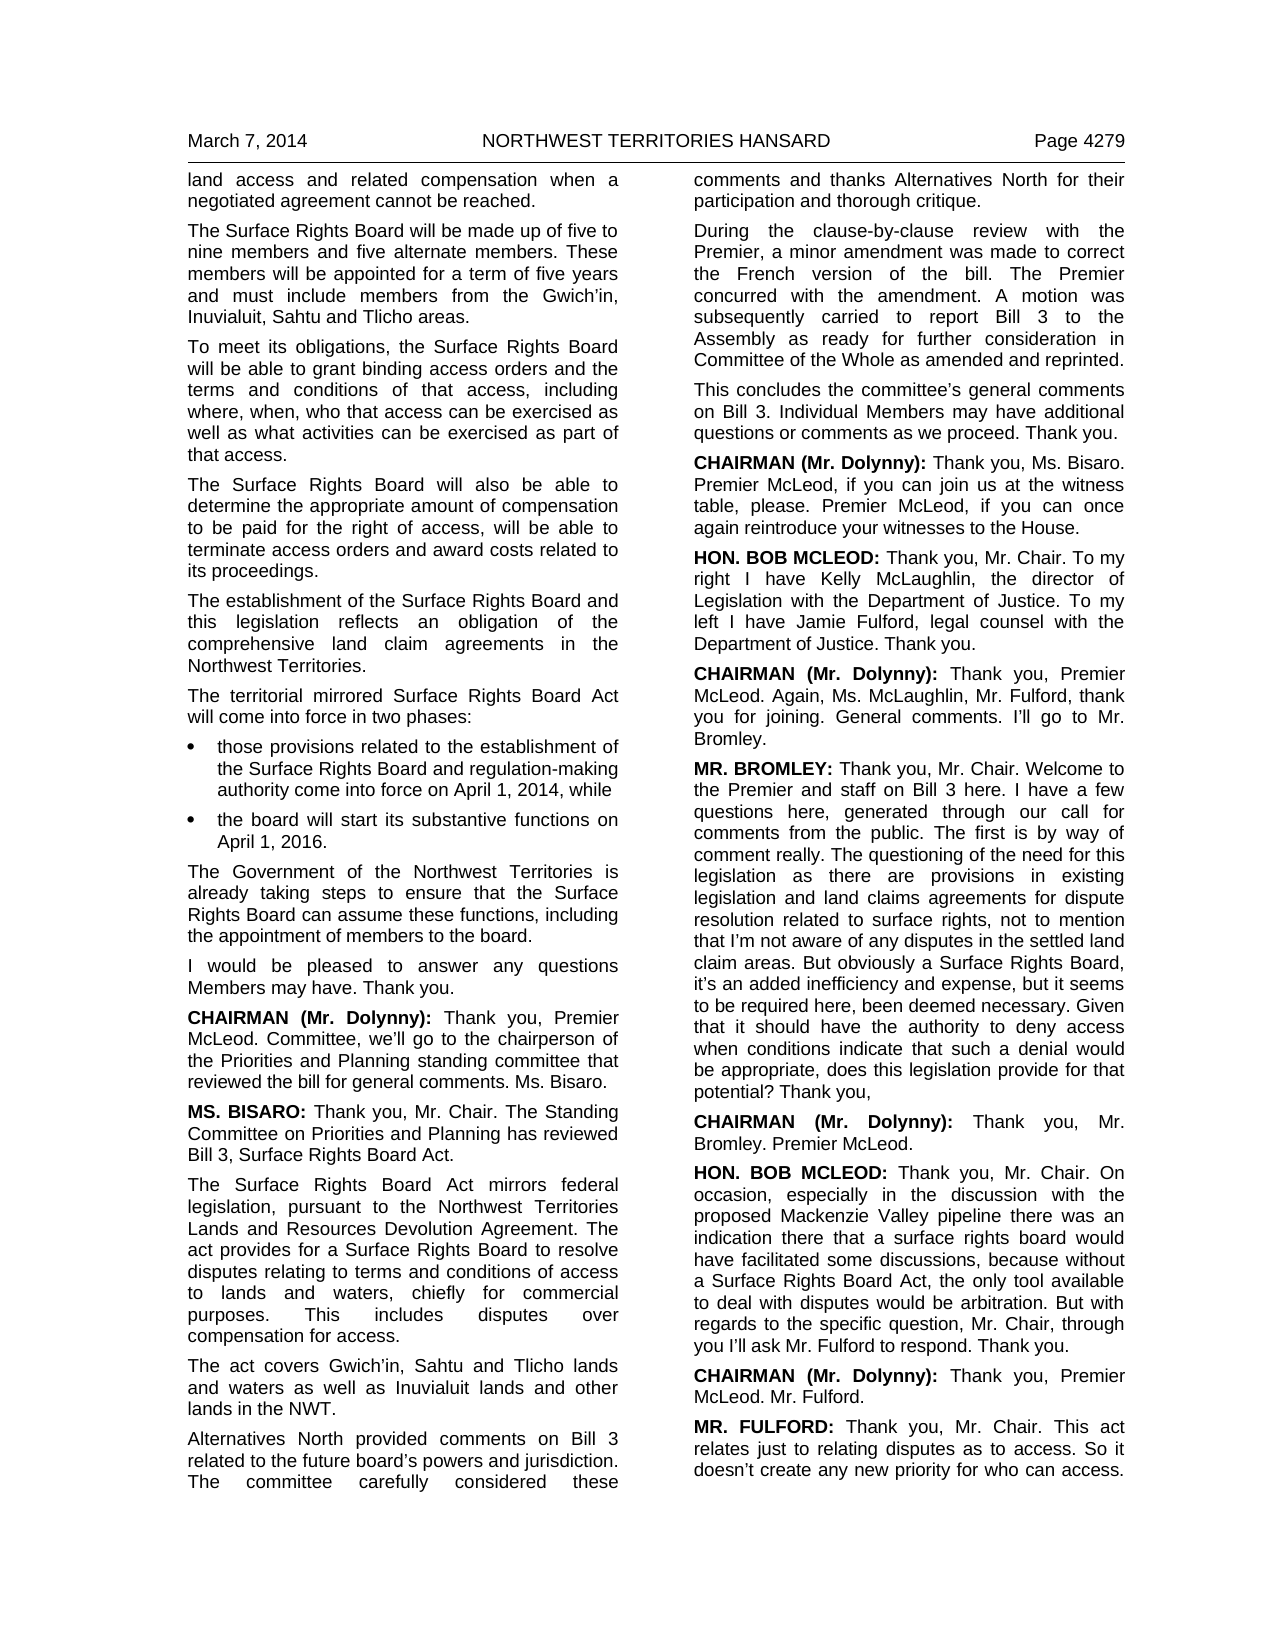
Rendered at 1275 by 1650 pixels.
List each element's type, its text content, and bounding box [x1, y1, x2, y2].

text HON. BOB MCLEOD: Thank you, Mr. Chair. On occasion, especially in the discussion with the proposed Mackenzie Valley pipeline there was an indication there that a surface rights board would have facilitated some discussions, because without a Surface Rights Board Act, the only tool available to deal with disputes would be arbitration. But with regards to the specific question, Mr. Chair, through you I’ll ask Mr. Fulford to respond. Thank you. [694, 1162, 1125, 1356]
text The act covers Gwich’in, Sahtu and Tlicho lands and waters as well as Inuvialuit lands and other lands in the NWT. [187, 1355, 619, 1420]
text The Surface Rights Board will also be able to determine the appropriate amount of compensation to be paid for the right of access, will be able to terminate access orders and award costs related to its proceedings. [187, 474, 619, 581]
text Alternatives North provided comments on Bill 3 related to the future board’s powers and jurisdiction. The committee carefully considered these comments and thanks Alternatives North for their participation and thorough critique. [187, 1428, 619, 1493]
text CHAIRMAN (Mr. Dolynny): Thank you, Ms. Bisaro. Premier McLeod, if you can join us at the witness table, please. Premier McLeod, if you can once again reintroduce your witnesses to the House. [694, 452, 1125, 538]
text MR. BROMLEY: Thank you, Mr. Chair. Welcome to the Premier and staff on Bill 3 here. I have a few questions here, generated through our call for comments from the public. The first is by way of comment really. The questioning of the need for this legislation as there are provisions in existing legislation and land claims agreements for dispute resolution related to surface rights, not to mention that I’m not aware of any disputes in the settled land claim areas. But obviously a Surface Rights Board, it’s an added inefficiency and expense, but it seems to be required here, been deemed necessary. Given that it should have the authority to deny access when conditions indicate that such a denial would be appropriate, does this legislation provide for that potential? Thank you, [694, 757, 1125, 1102]
text To meet its obligations, the Surface Rights Board will be able to grant binding access orders and the terms and conditions of that access, including where, when, who that access can be exercised as well as what activities can be exercised as part of that access. [187, 336, 619, 465]
text CHAIRMAN (Mr. Dolynny): Thank you, Mr. Bromley. Premier McLeod. [694, 1111, 1125, 1154]
text I would be pleased to answer any questions Members may have. Thank you. [187, 955, 619, 998]
text The establishment of the Surface Rights Board and this legislation reflects an obligation of the comprehensive land claim agreements in the Northwest Territories. [187, 590, 619, 676]
text CHAIRMAN (Mr. Dolynny): Thank you, Premier McLeod. Mr. Fulford. [694, 1364, 1125, 1408]
text This concludes the committee’s general comments on Bill 3. Individual Members may have additional questions or comments as we proceed. Thank you. [694, 379, 1125, 444]
text CHAIRMAN (Mr. Dolynny): Thank you, Premier McLeod. Again, Ms. McLaughlin, Mr. Fulford, thank you for joining. General comments. I’ll go to Mr. Bromley. [694, 663, 1125, 749]
text MS. BISARO: Thank you, Mr. Chair. The Standing Committee on Priorities and Planning has reviewed Bill 3, Surface Rights Board Act. [187, 1101, 619, 1166]
text HON. BOB MCLEOD: Thank you, Mr. Chair. To my right I have Kelly McLaughlin, the director of Legislation with the Department of Justice. To my left I have Jamie Fulford, legal counsel with the Department of Justice. Thank you. [694, 547, 1125, 654]
text During the clause-by-clause review with the Premier, a minor amendment was made to correct the French version of the bill. The Premier concurred with the amendment. A motion was subsequently carried to report Bill 3 to the Assembly as ready for further consideration in Committee of the Whole as amended and reprinted. [694, 220, 1125, 371]
text The Surface Rights Board will be made up of five to nine members and five alternate members. These members will be appointed for a term of five years and must include members from the Gwich’in, Inuvialuit, Sahtu and Tlicho areas. [187, 220, 619, 328]
text The Government of the Northwest Territories is already taking steps to ensure that the Surface Rights Board can assume these functions, including the appointment of members to the board. [187, 861, 619, 947]
list the board will start its substantive functions on April 1, 2016. [187, 809, 619, 852]
text Alternatives North provided comments on Bill 3 related to the future board’s powers and jurisdiction. The committee carefully considered these comments and thanks Alternatives North for their participation and thorough critique. [694, 168, 1125, 211]
text CHAIRMAN (Mr. Dolynny): Thank you, Premier McLeod. Committee, we’ll go to the chairperson of the Priorities and Planning standing committee that reviewed the bill for general comments. Ms. Bisaro. [187, 1007, 619, 1093]
text The territorial mirrored Surface Rights Board Act will come into force in two phases: [187, 684, 619, 727]
text The Surface Rights Board Act mirrors federal legislation, pursuant to the Northwest Territories Lands and Resources Devolution Agreement. The act provides for a Surface Rights Board to resolve disputes relating to terms and conditions of access to lands and waters, chiefly for commercial purposes. This includes disputes over compensation for access. [187, 1174, 619, 1347]
list those provisions related to the establishment of the Surface Rights Board and regulation-making authority come into force on April 1, 2014, while [187, 736, 619, 801]
